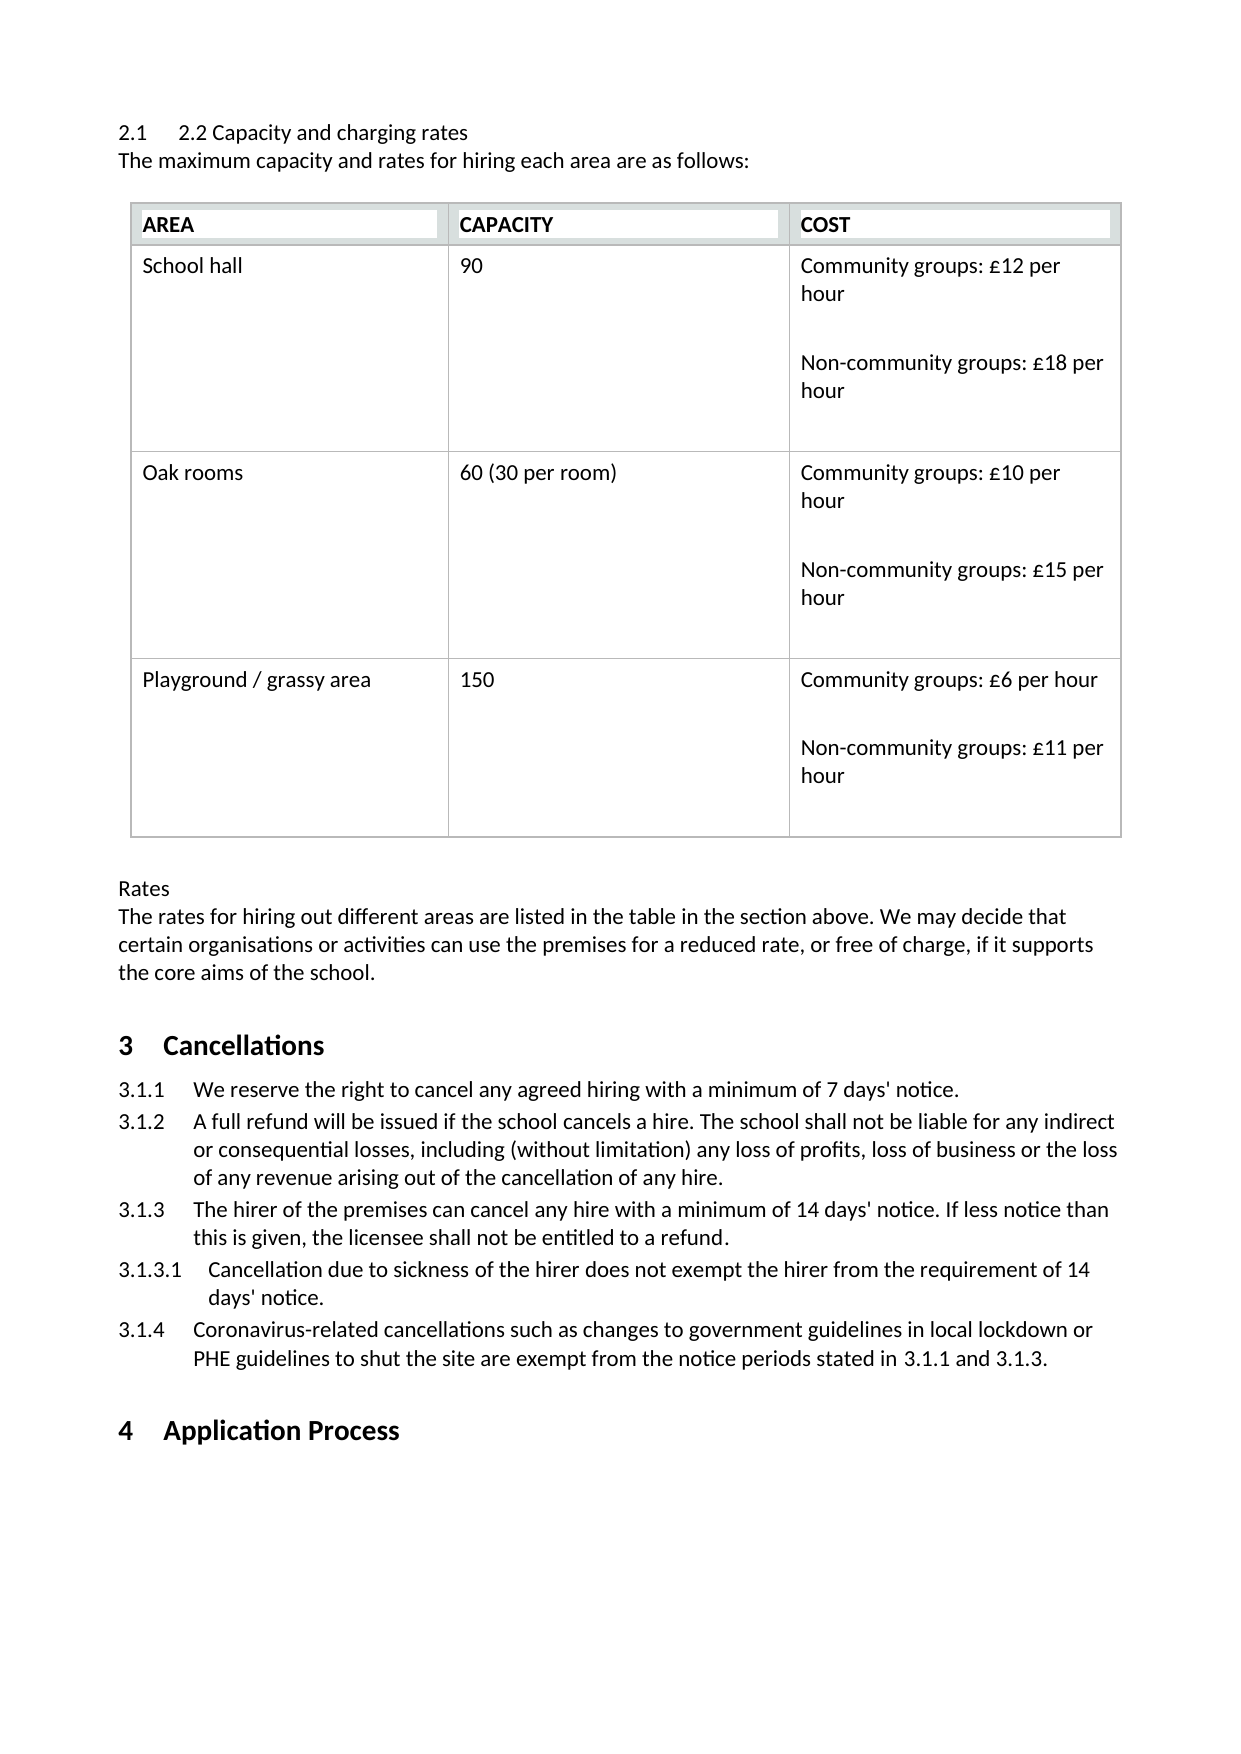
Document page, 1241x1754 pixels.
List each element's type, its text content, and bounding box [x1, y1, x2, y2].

subtitle A full refund will be issued if the school cancels a hire. The school shall not be liable for any indirect or consequential losses, including (without limitation) any loss of profits, loss of business or the loss of any revenue arising out of the cancellation of any hire. [118, 1107, 1122, 1191]
table_cell School hall [132, 246, 448, 451]
subtitle The hirer of the premises can cancel any hire with a minimum of 14 days' notice. If less notice than this is given, the licensee shall not be entitled to a refund. [118, 1195, 1122, 1251]
text The maximum capacity and rates for hiring each area are as follows: [118, 146, 1122, 174]
subtitle Coronavirus-related cancellations such as changes to government guidelines in local lockdown or PHE guidelines to shut the site are exempt from the notice periods stated in 3.1.1 and 3.1.3. [118, 1316, 1122, 1372]
table_cell Community groups: £12 per hour Non-community groups: £18 per hour [790, 246, 1120, 451]
subtitle Cancellations [118, 1027, 1122, 1062]
table_cell Community groups: £6 per hour Non-community groups: £11 per hour [790, 659, 1120, 836]
table_cell Community groups: £10 per hour Non-community groups: £15 per hour [790, 452, 1120, 657]
subtitle Application Process [118, 1412, 1122, 1448]
text The rates for hiring out different areas are listed in the table in the section above. We may decide that certain organisations or activities can use the premises for a reduced rate, or free of charge, if it supports the core aims of the school. [118, 902, 1122, 986]
table_cell 150 [449, 659, 789, 836]
table_header capacity [449, 204, 789, 244]
table_cell Playground / grassy area [132, 659, 448, 836]
subtitle Cancellation due to sickness of the hirer does not exempt the hirer from the requirement of 14 days' notice. [118, 1255, 1122, 1311]
table_header cost [790, 204, 1120, 244]
table_cell 60 (30 per room) [449, 452, 789, 657]
subtitle Rates [118, 874, 1122, 902]
table_cell Oak rooms [132, 452, 448, 657]
table_cell 90 [449, 246, 789, 451]
subtitle We reserve the right to cancel any agreed hiring with a minimum of 7 days' notice. [118, 1075, 1122, 1103]
table_header Area [132, 204, 448, 244]
subtitle 2.2 Capacity and charging rates [118, 118, 1122, 146]
